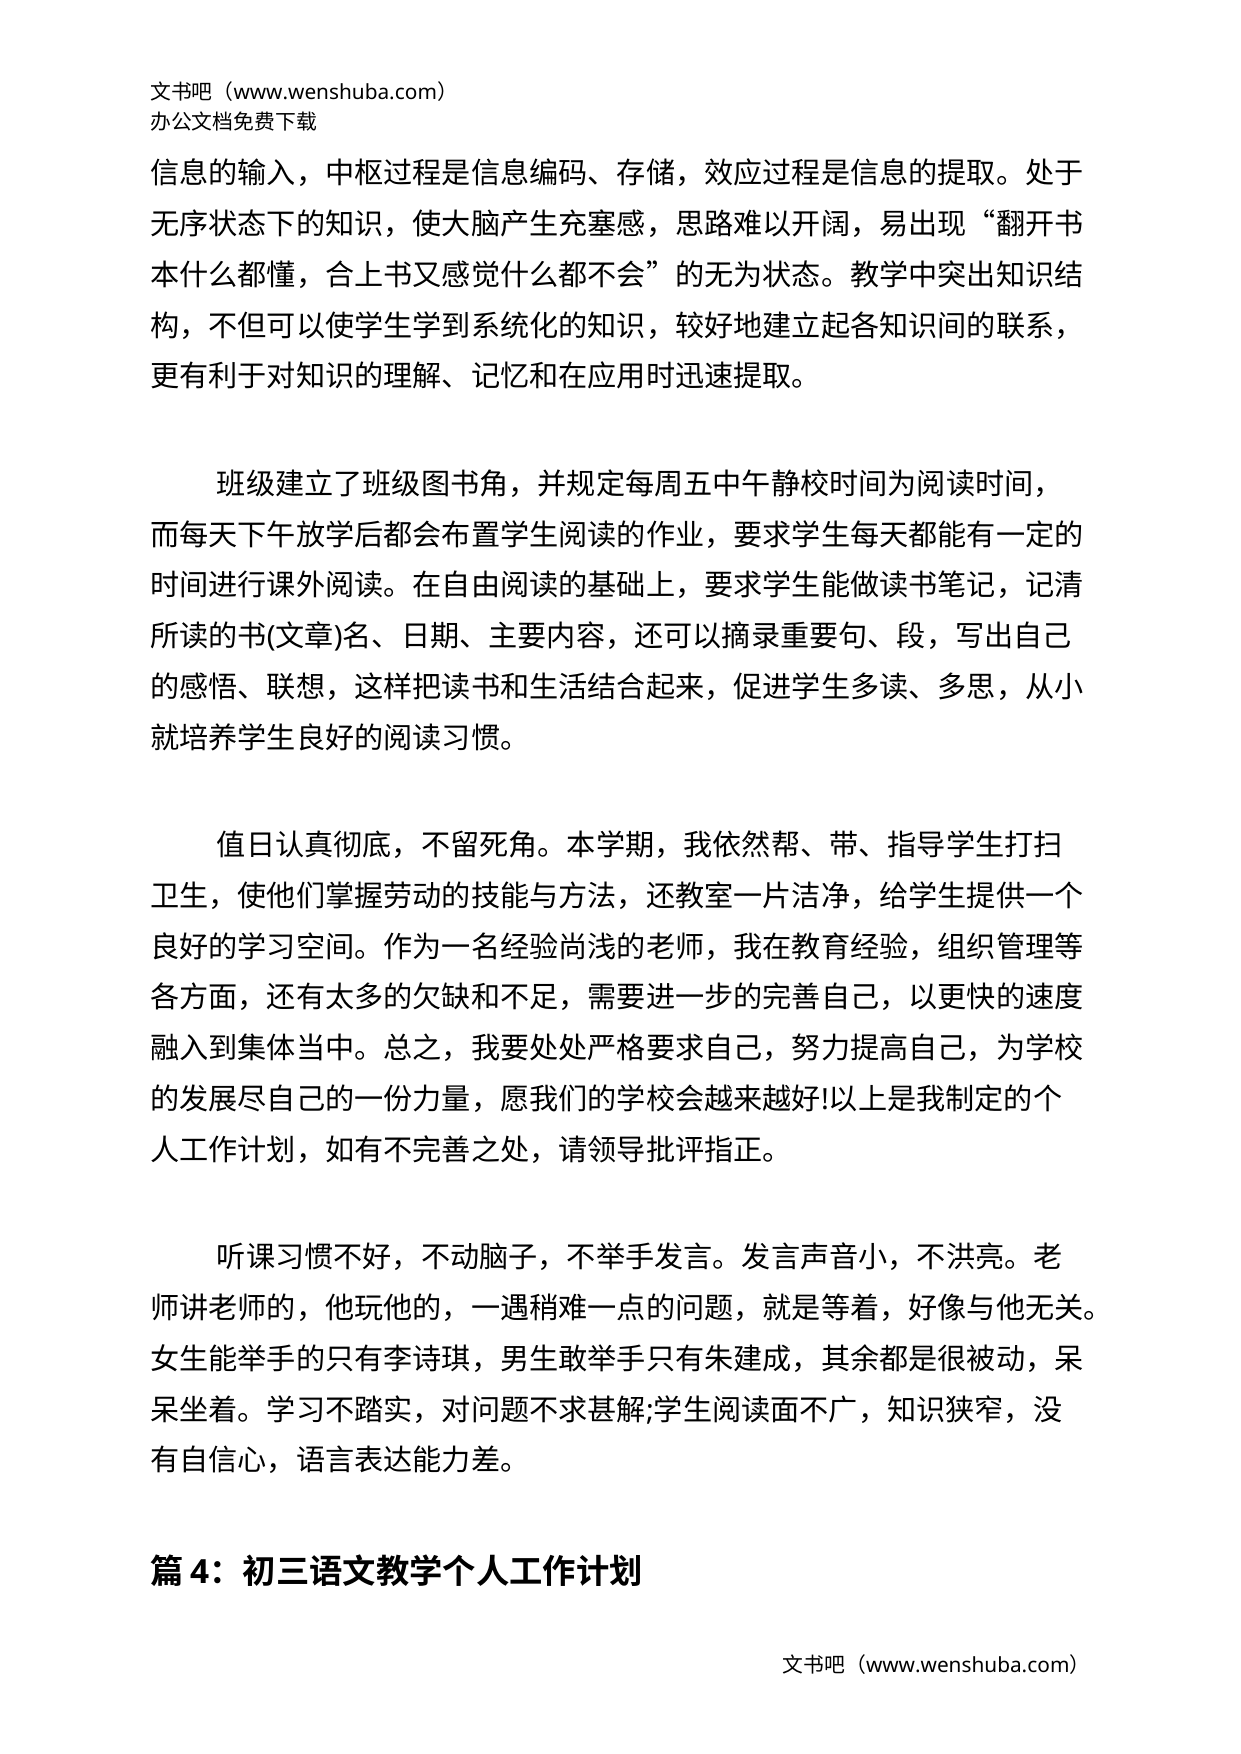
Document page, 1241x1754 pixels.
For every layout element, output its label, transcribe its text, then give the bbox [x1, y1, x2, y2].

text 篇4：初三语文教学个人工作计划 [150, 1544, 1090, 1593]
text 班级建立了班级图书角，并规定每周五中午静校时间为阅读时间，而每天下午放学后都会布置学生阅读的作业，要求学生每天都能有一定的时间进行课外阅读。在自由阅读的基础上，要求学生能做读书笔记，记清所读的书(文章)名、日期、主要内容，还可以摘录重要句、段，写出自己的感悟、联想，这样把读书和生活结合起来，促进学生多读、多思，从小就培养学生良好的阅读习惯。 [150, 461, 1090, 757]
text 值日认真彻底，不留死角。本学期，我依然帮、带、指导学生打扫卫生，使他们掌握劳动的技能与方法，还教室一片洁净，给学生提供一个良好的学习空间。作为一名经验尚浅的老师，我在教育经验，组织管理等各方面，还有太多的欠缺和不足，需要进一步的完善自己，以更快的速度融入到集体当中。总之，我要处处严格要求自己，努力提高自己，为学校的发展尽自己的一份力量，愿我们的学校会越来越好!以上是我制定的个人工作计划，如有不完善之处，请领导批评指正。 [150, 822, 1090, 1169]
text 听课习惯不好，不动脑子，不举手发言。发言声音小，不洪亮。老师讲老师的，他玩他的，一遇稍难一点的问题，就是等着，好像与他无关。女生能举手的只有李诗琪，男生敢举手只有朱建成，其余都是很被动，呆呆坐着。学习不踏实，对问题不求甚解;学生阅读面不广，知识狭窄，没有自信心，语言表达能力差。 [150, 1234, 1090, 1479]
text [150, 150, 1090, 395]
